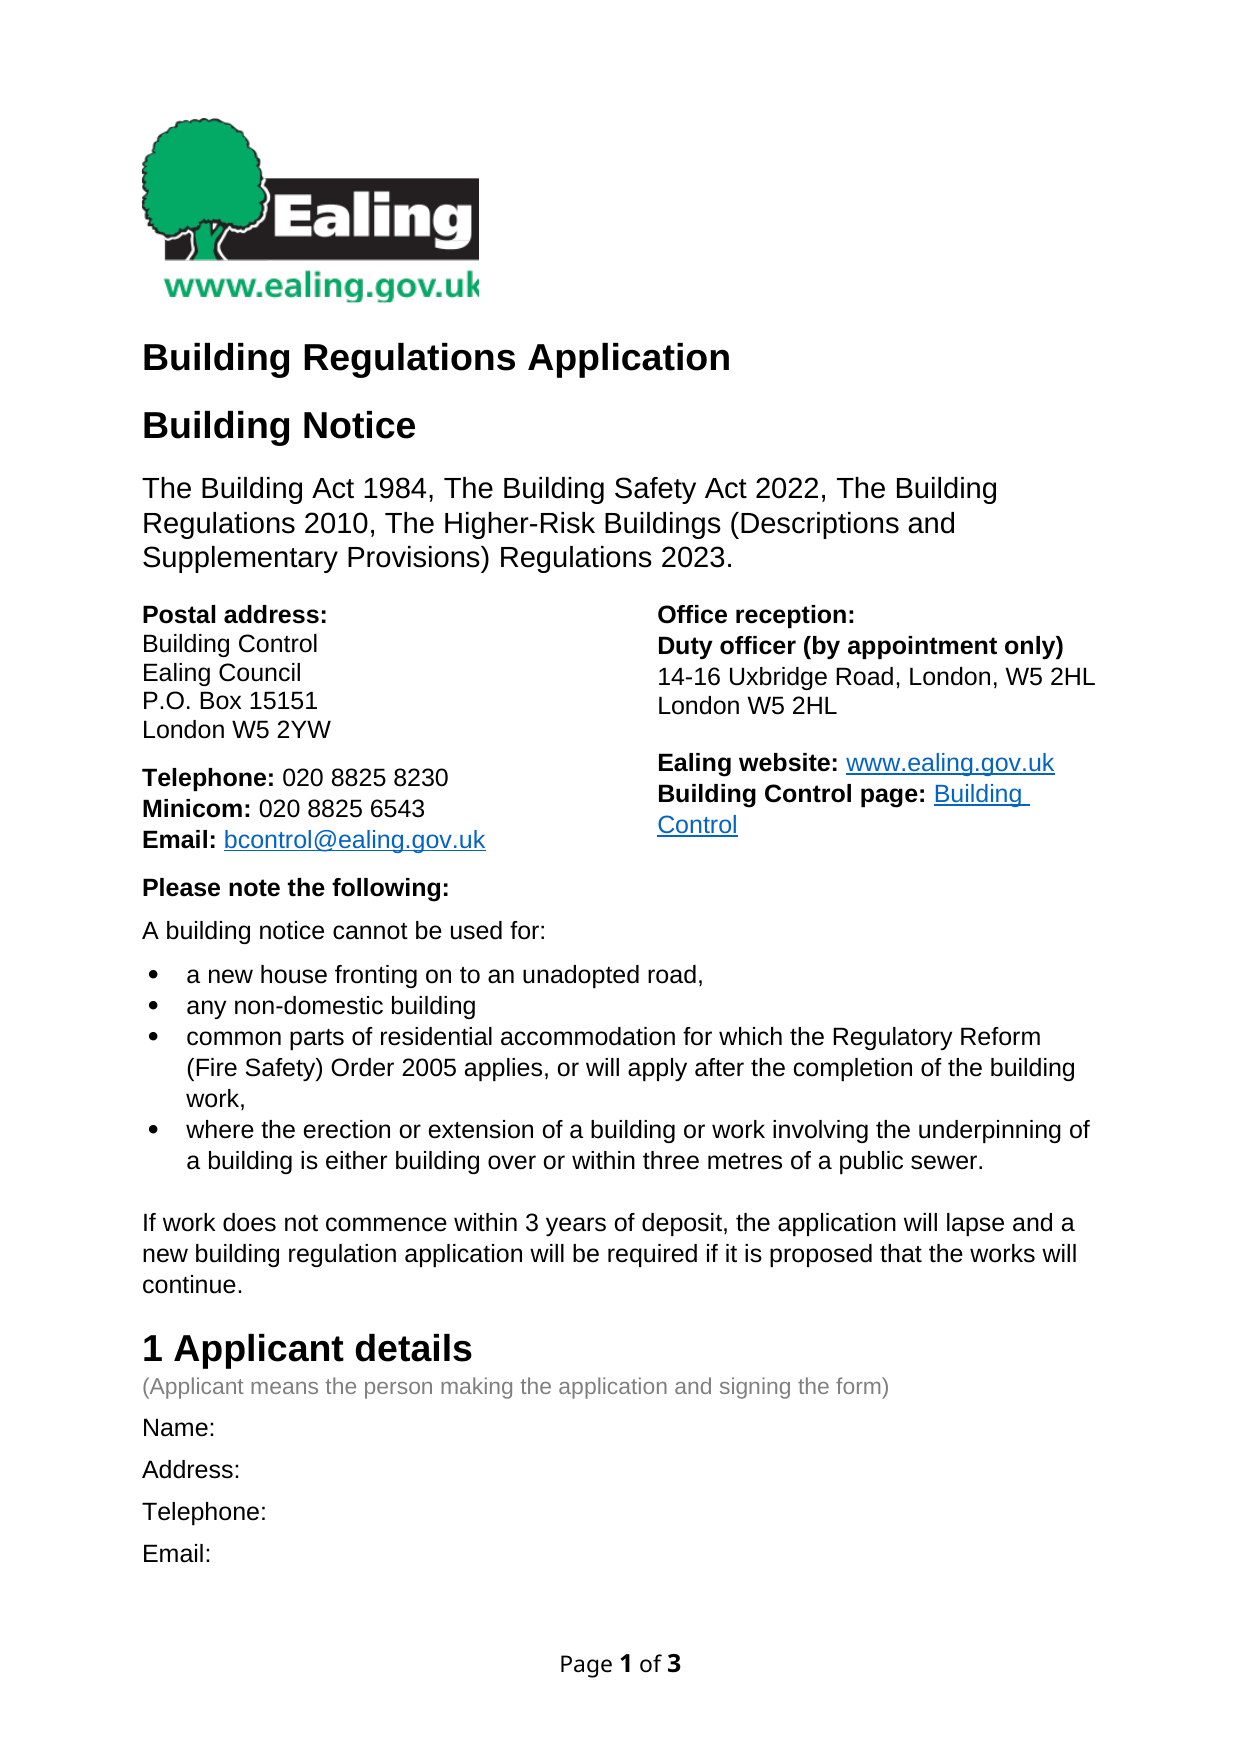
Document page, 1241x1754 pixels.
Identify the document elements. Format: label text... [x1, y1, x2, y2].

text London W5 2HL [657, 691, 1098, 719]
list a new house fronting on to an unadopted road, [149, 959, 1098, 988]
text (Applicant means the person making the application and signing the form) [142, 1373, 1098, 1399]
text 14-16 Uxbridge Road, London, W5 2HL [657, 662, 1098, 691]
subtitle 1 Applicant details [142, 1326, 1098, 1369]
text Minicom: 020 8825 6543 [142, 794, 583, 822]
text London W5 2YW [142, 715, 583, 744]
text Office reception: Duty officer (by appointment only) [657, 600, 1098, 660]
text Ealing website: www.ealing.gov.uk Building Control page: Building Control [657, 748, 1098, 839]
text P.O. Box 15151 [142, 686, 583, 715]
text Email: [142, 1539, 1098, 1568]
text Ealing Council [142, 657, 583, 686]
picture [141, 118, 479, 303]
text The Building Act 1984, The Building Safety Act 2022, The Building Regulations 2010, The Higher-Risk Buildings (Descriptions and Supplementary Provisions) Regulations 2023. [142, 472, 1098, 574]
text Name: [142, 1413, 1098, 1441]
subtitle Building Notice [142, 403, 1098, 447]
list any non-domestic building [149, 991, 1098, 1019]
text Postal address: [142, 600, 583, 629]
text Telephone: [142, 1497, 1098, 1526]
list where the erection or extension of a building or work involving the underpinning of a building is either building over or within three metres of a public sewer. [149, 1115, 1098, 1175]
text Telephone: 020 8825 8230 [142, 763, 583, 791]
text Address: [142, 1455, 1098, 1483]
text Email: bcontrol@ealing.gov.uk [142, 825, 583, 853]
text A building notice cannot be used for: [142, 916, 1098, 945]
subtitle Building Regulations Application [142, 335, 1098, 378]
text If work does not commence within 3 years of deposit, the application will lapse and a new building regulation application will be required if it is proposed that the works will continue. [142, 1208, 1098, 1299]
text Building Control [142, 629, 583, 657]
list common parts of residential accommodation for which the Regulatory Reform (Fire Safety) Order 2005 applies, or will apply after the completion of the building work, [149, 1022, 1098, 1113]
text Please note the following: [142, 872, 1098, 901]
